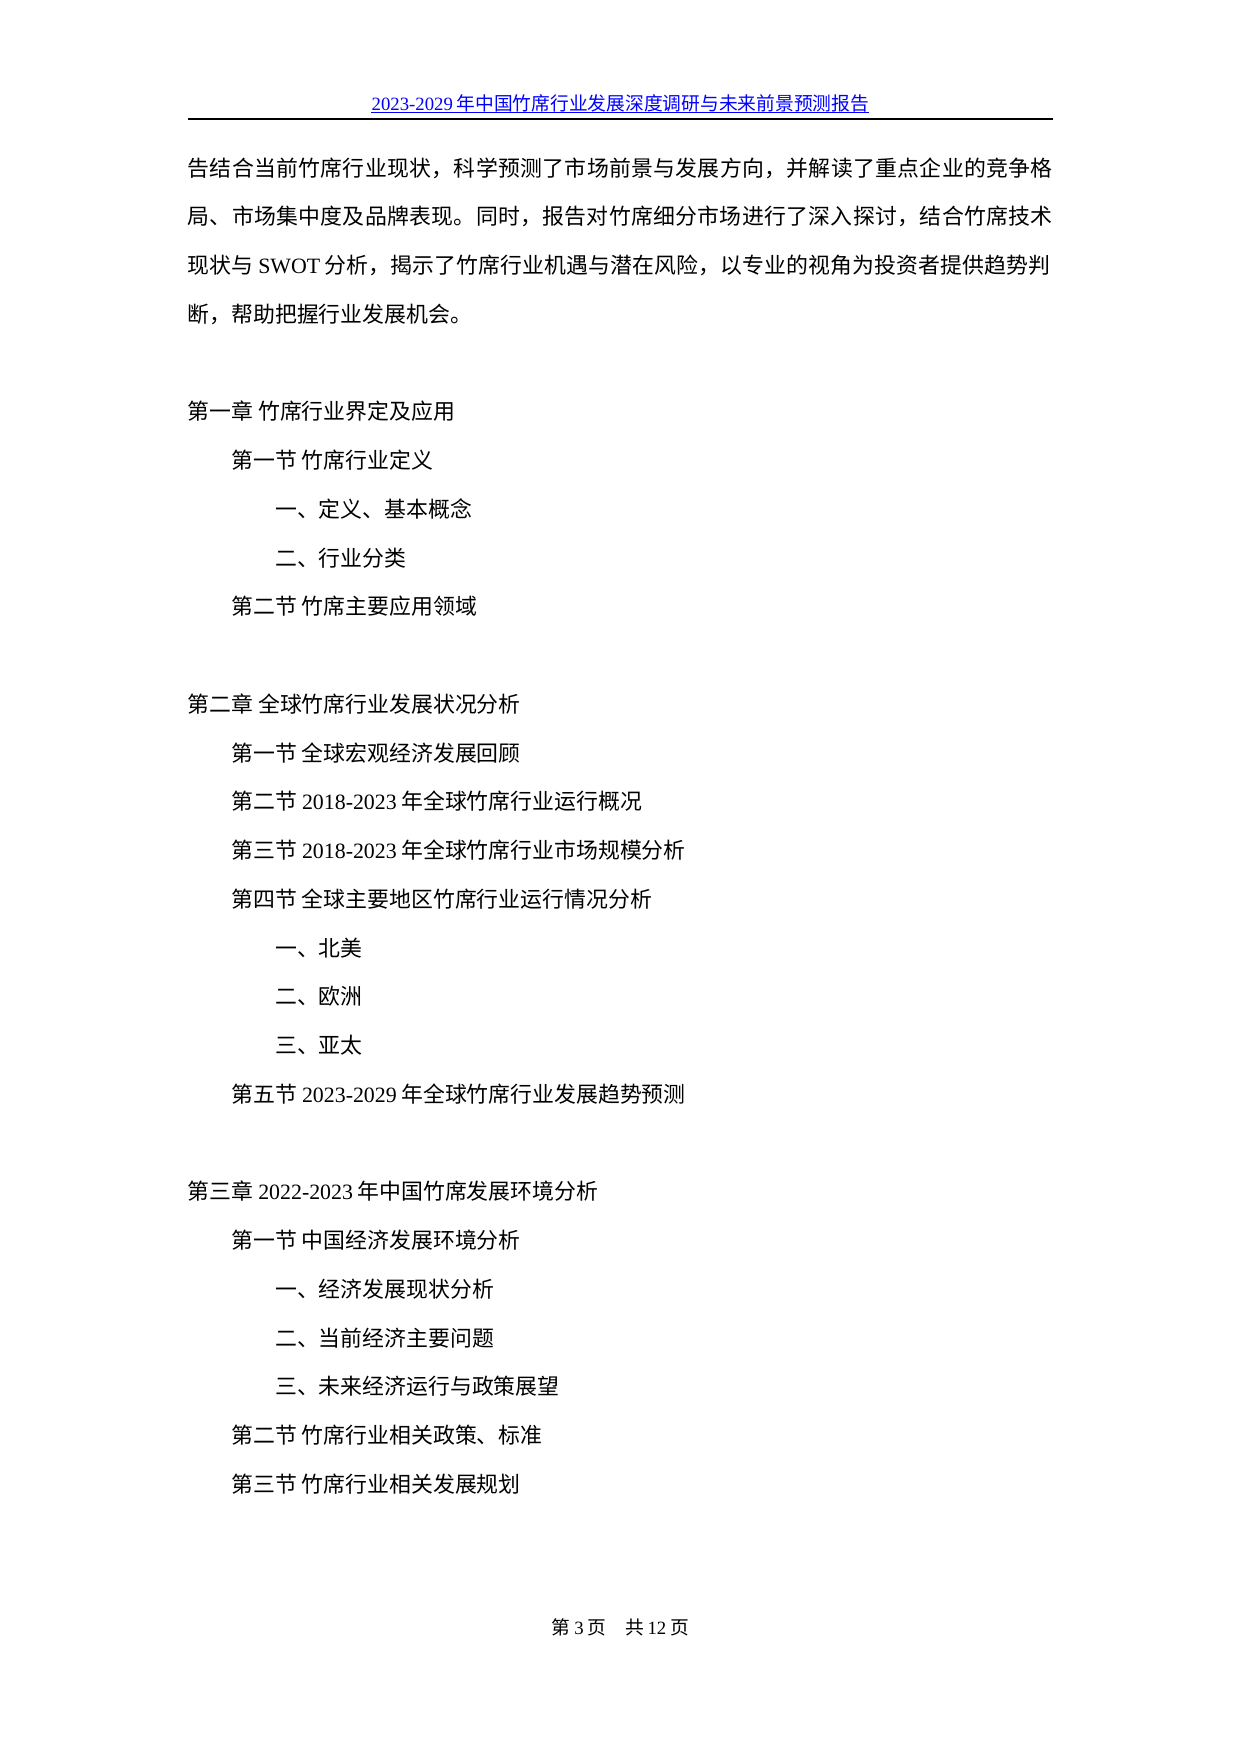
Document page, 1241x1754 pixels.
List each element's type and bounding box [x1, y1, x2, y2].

text [187, 150, 1053, 1499]
